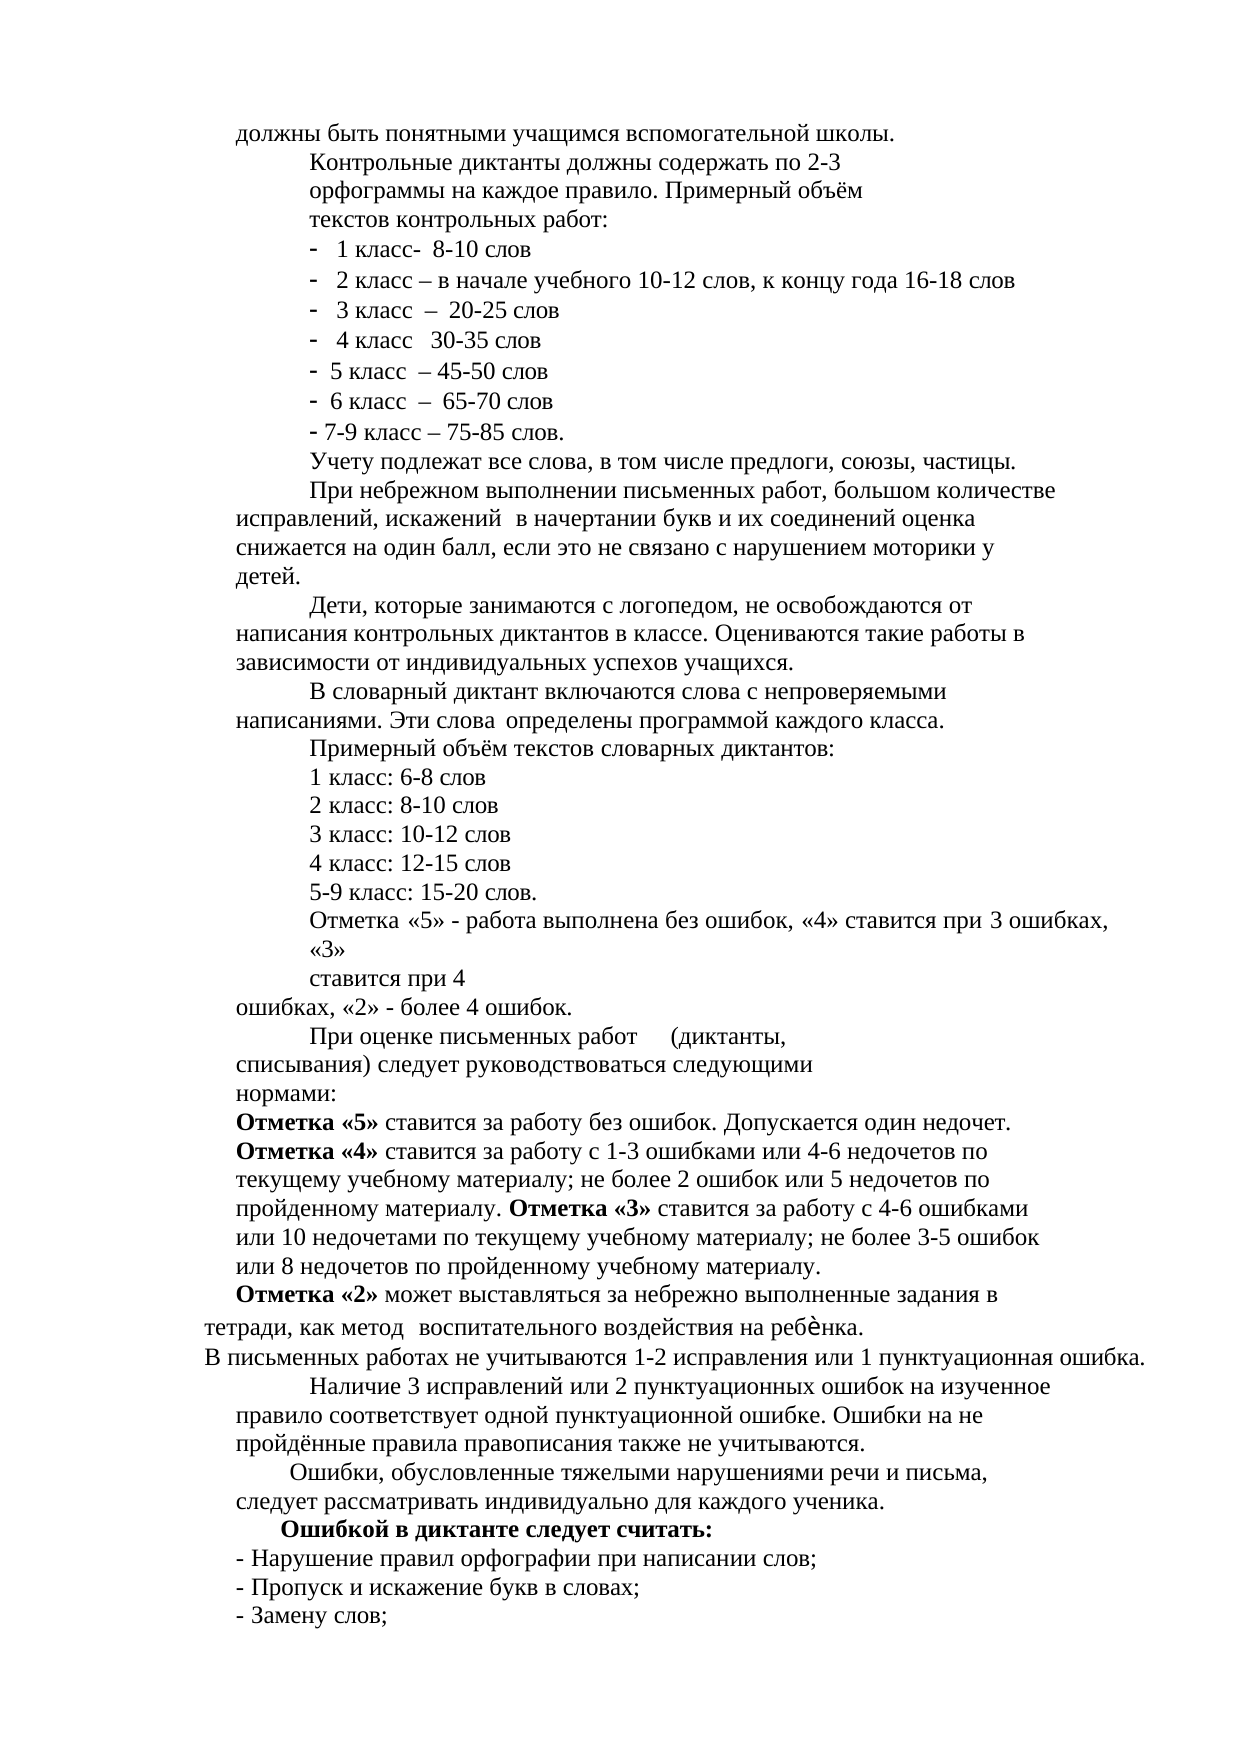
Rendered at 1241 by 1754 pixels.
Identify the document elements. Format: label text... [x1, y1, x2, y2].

list 1 класс- 8-10 слов [309, 233, 1152, 264]
text 5-9 класс: 15-20 слов. [309, 877, 1152, 906]
text Контрольные диктанты должны содержать по 2-3 орфограммы на каждое правило. Примерный объём текстов контрольных работ: [309, 147, 903, 233]
list класс: 12-15 слов [309, 848, 1152, 877]
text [236, 118, 1065, 147]
text Отметка «5» ставится за работу без ошибок. Допускается один недочет. [236, 1107, 1152, 1136]
list 6 класс – 65-70 слов [309, 386, 1152, 416]
text При оценке письменных работ (диктанты, списывания) следует руководствоваться следующими нормами: [236, 1021, 918, 1107]
text Отметка «5» - работа выполнена без ошибок, «4» ставится при 3 ошибках, «3» [309, 906, 1152, 963]
subtitle Ошибкой в диктанте следует считать: [280, 1515, 1152, 1543]
list класс: 6-8 слов [309, 762, 1152, 791]
text При небрежном выполнении письменных работ, большом количестве исправлений, искажений в начертании букв и их соединений оценка снижается на один балл, если это не связано с нарушением моторики у детей. [236, 475, 1065, 590]
text Примерный объём текстов словарных диктантов: [309, 733, 1152, 762]
list 4 класс 30-35 слов [309, 325, 1152, 355]
list 5 класс – 45-50 слов [309, 355, 1152, 386]
text Ошибки, обусловленные тяжелыми нарушениями речи и письма, следует рассматривать индивидуально для каждого ученика. [236, 1457, 1065, 1515]
text Отметка «4» ставится за работу с 1-3 ошибками или 4-6 недочетов по текущему учебному материалу; не более 2 ошибок или 5 недочетов по пройденному материалу. Отметка «3» ставится за работу с 4-6 ошибками или 10 недочетами по текущему учебному материалу; не более 3-5 ошибок или 8 недочетов по пройденному учебному материалу. [236, 1136, 1065, 1279]
list Пропуск и искажение букв в словах; [236, 1572, 1152, 1601]
text ставится при 4 [309, 963, 1152, 992]
text Учету подлежат все слова, в том числе предлоги, союзы, частицы. [309, 446, 1152, 475]
text Наличие 3 исправлений или 2 пунктуационных ошибок на изученное правило соответствует одной пунктуационной ошибке. Ошибки на не пройдённые правила правописания также не учитываются. [236, 1371, 1065, 1457]
text В словарный диктант включаются слова с непроверяемыми написаниями. Эти слова определены программой каждого класса. [236, 676, 1065, 733]
text  7-9 класс – 75-85 слов. [309, 416, 1152, 446]
text Дети, которые занимаются с логопедом, не освобождаются от написания контрольных диктантов в классе. Оцениваются такие работы в зависимости от индивидуальных успехов учащихся. [236, 590, 1065, 676]
list Нарушение правил орфографии при написании слов; [236, 1543, 1152, 1572]
text ошибках, «2» - более 4 ошибок. [236, 992, 1152, 1021]
list 3 класс – 20-25 слов [309, 294, 1152, 325]
list Замену слов; [236, 1601, 1152, 1629]
text В письменных работах не учитываются 1-2 исправления или 1 пунктуационная ошибка. [204, 1342, 1152, 1371]
list 2 класс – в начале учебного 10-12 слов, к концу года 16-18 слов [309, 264, 1152, 294]
list класс: 10-12 слов [309, 819, 1152, 848]
list класс: 8-10 слов [309, 791, 1152, 819]
text Отметка «2» может выставляться за небрежно выполненные задания в тетради, как метод воспитательного воздействия на ребѐнка. [204, 1279, 1065, 1342]
